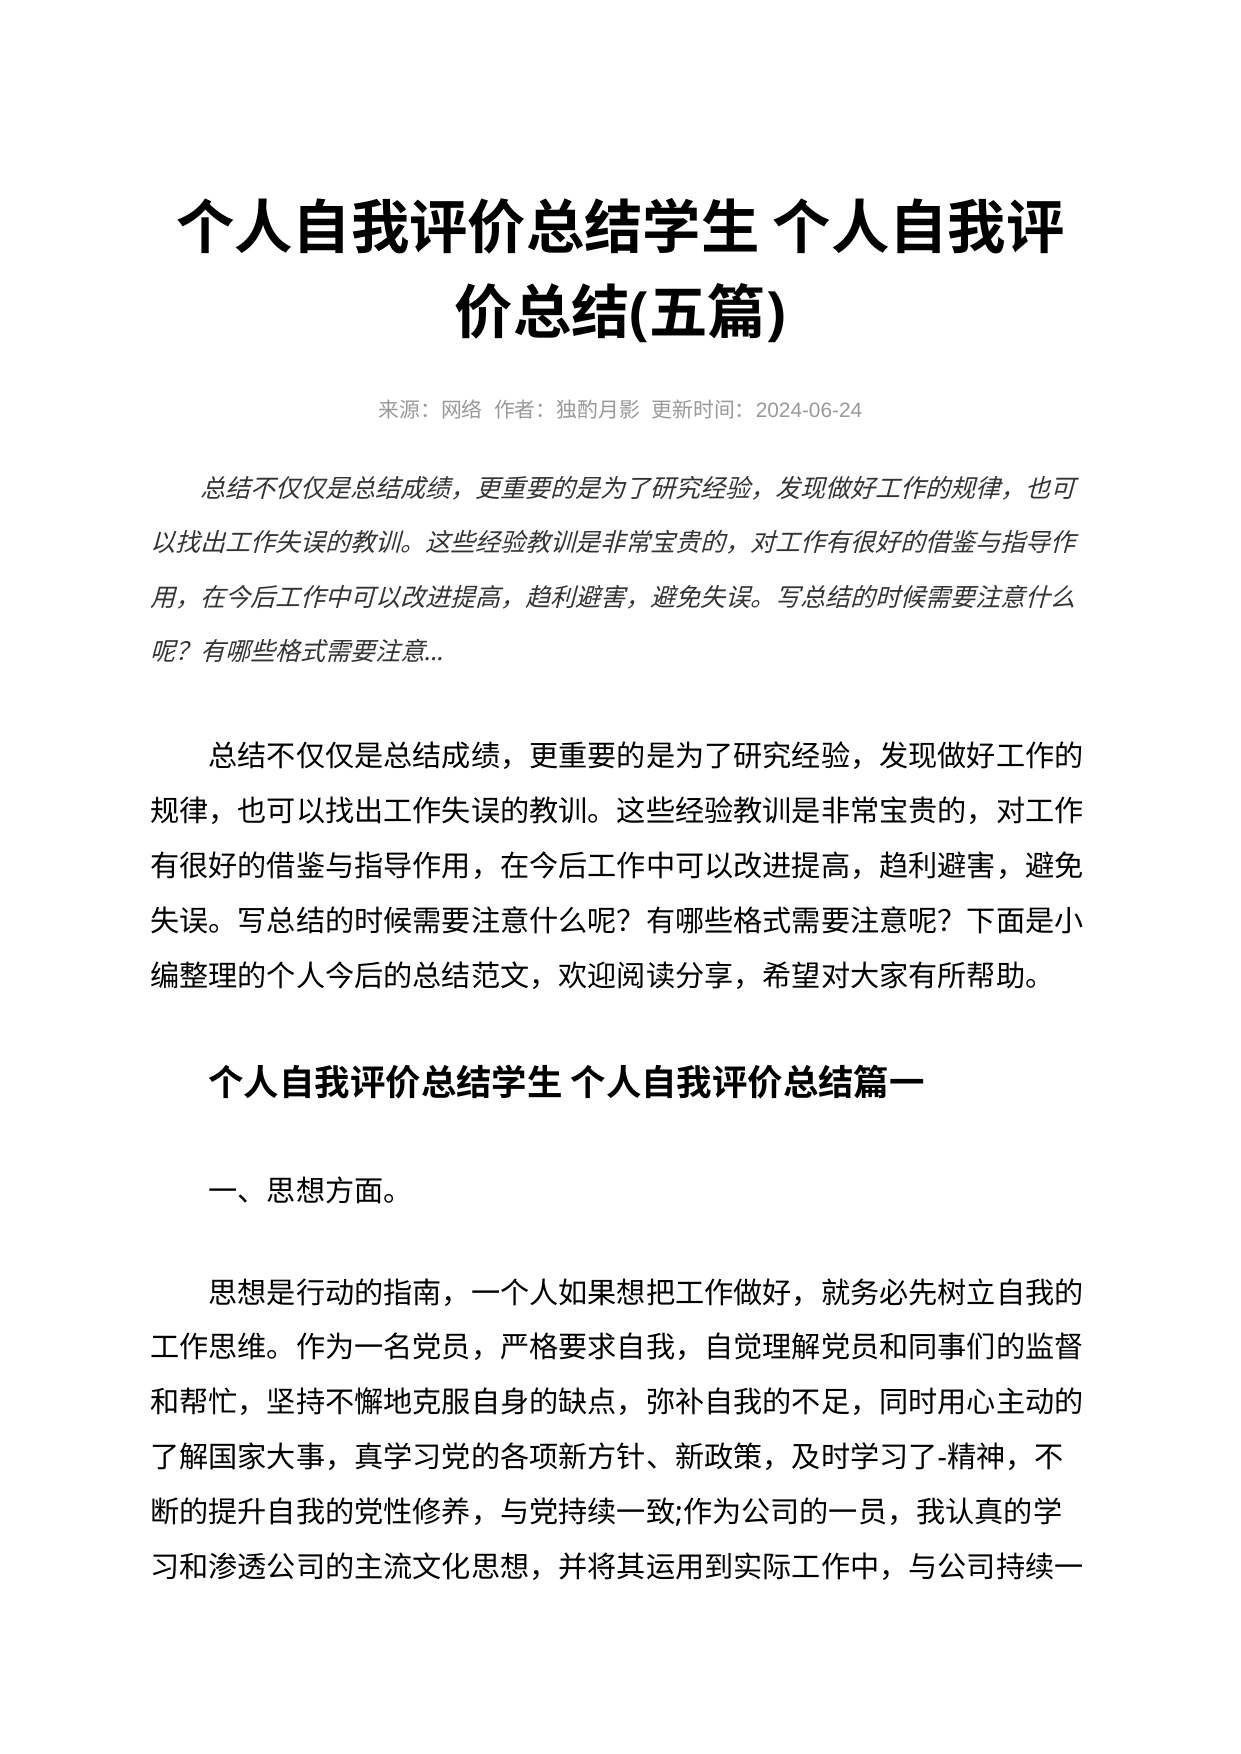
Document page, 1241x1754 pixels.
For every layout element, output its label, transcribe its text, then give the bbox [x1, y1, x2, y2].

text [150, 1269, 1090, 1586]
text 一、思想方面。 [150, 1167, 1090, 1210]
text 总结不仅仅是总结成绩，更重要的是为了研究经验，发现做好工作的规律，也可以找出工作失误的教训。这些经验教训是非常宝贵的，对工作有很好的借鉴与指导作用，在今后工作中可以改进提高，趋利避害，避免失误。写总结的时候需要注意什么呢？有哪些格式需要注意呢？下面是小编整理的个人今后的总结范文，欢迎阅读分享，希望对大家有所帮助。 [150, 733, 1090, 994]
text 总结不仅仅是总结成绩，更重要的是为了研究经验，发现做好工作的规律，也可以找出工作失误的教训。这些经验教训是非常宝贵的，对工作有很好的借鉴与指导作用，在今后工作中可以改进提高，趋利避害，避免失误。写总结的时候需要注意什么呢？有哪些格式需要注意... [150, 468, 1090, 668]
subtitle 个人自我评价总结学生 个人自我评价总结(五篇) [150, 181, 1090, 351]
text 个人自我评价总结学生 个人自我评价总结篇一 [150, 1054, 1090, 1105]
text 来源：网络 作者：独酌月影 更新时间：2024-06-24 [150, 397, 1090, 421]
